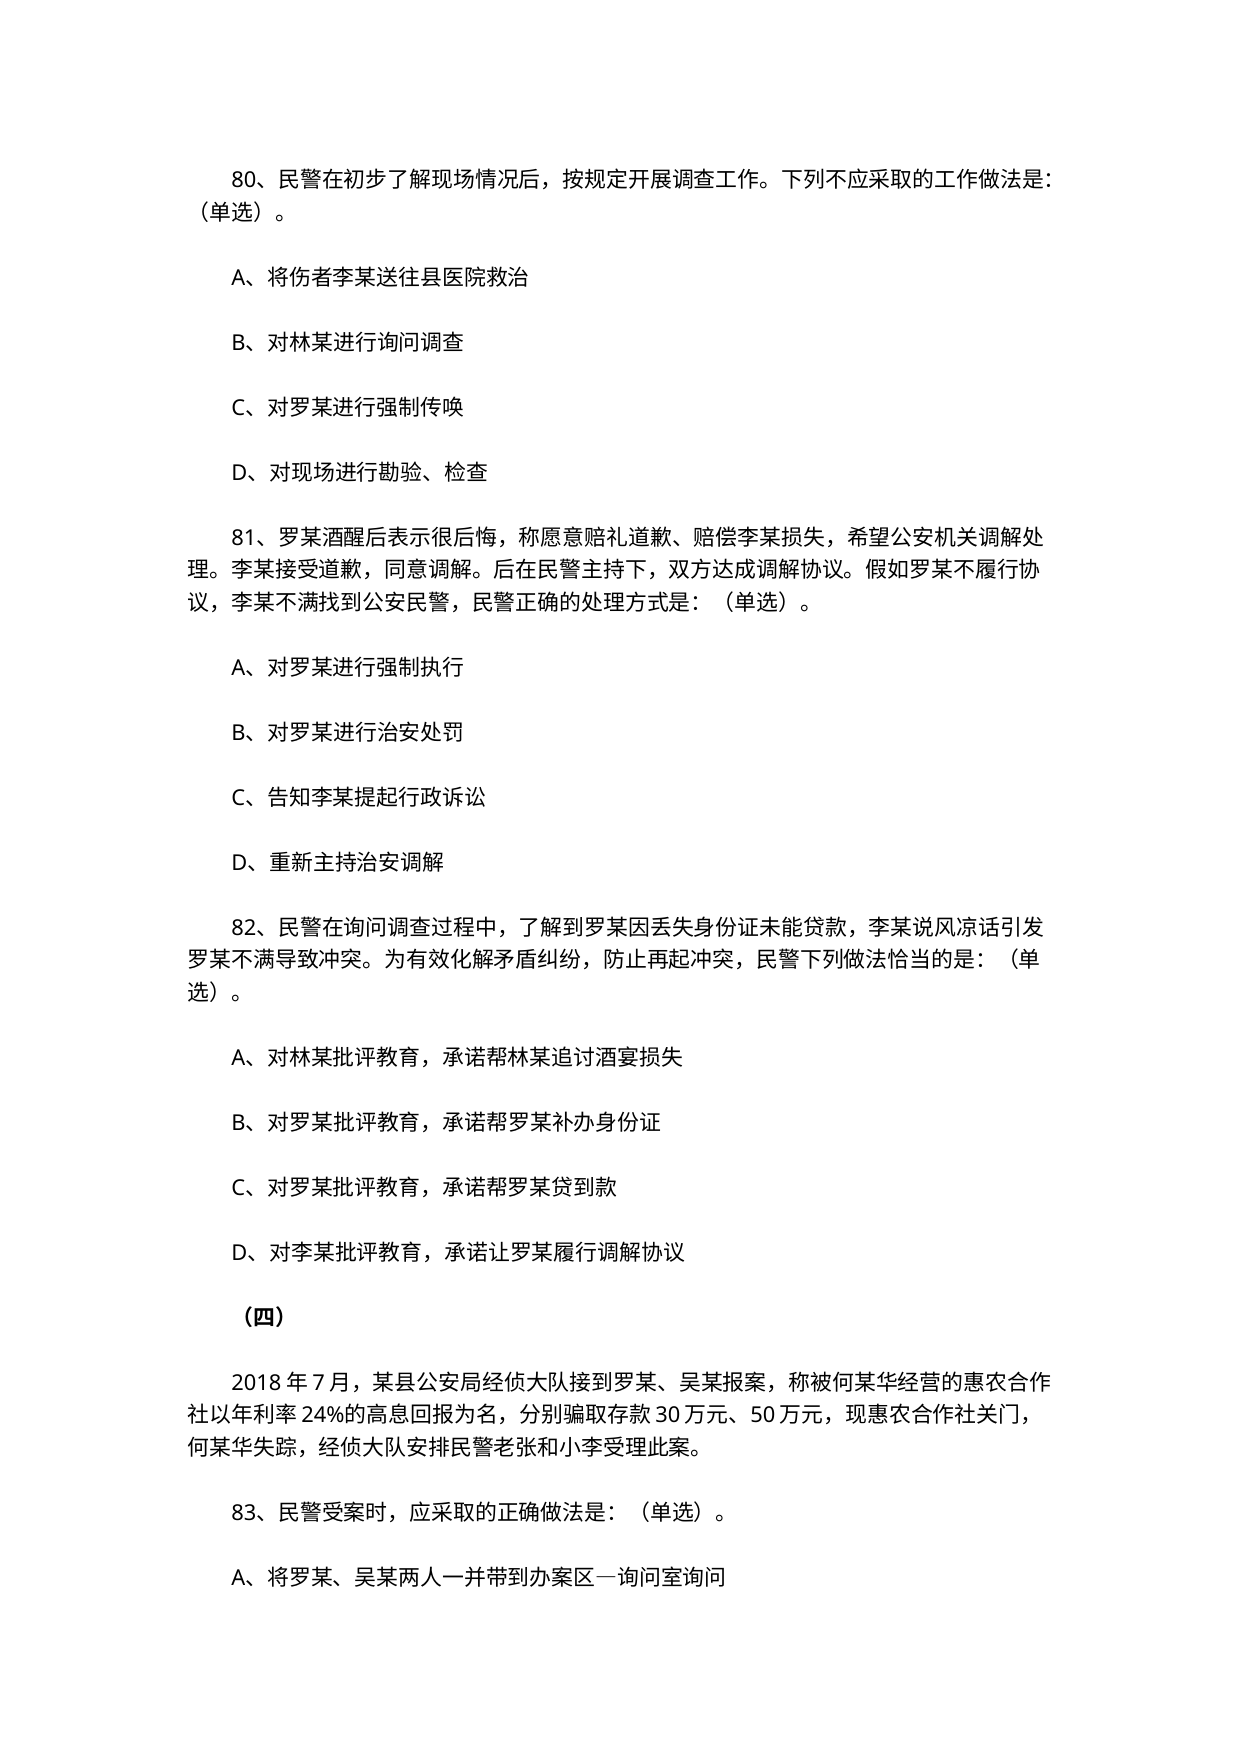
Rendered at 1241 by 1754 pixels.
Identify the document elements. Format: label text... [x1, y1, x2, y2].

text B、对罗某批评教育，承诺帮罗某补办身份证 [187, 1072, 1053, 1137]
text 83、民警受案时，应采取的正确做法是：（单选）。 [187, 1462, 1053, 1527]
text 2018年7月，某县公安局经侦大队接到罗某、吴某报案，称被何某华经营的惠农合作社以年利率24%的高息回报为名，分别骗取存款30万元、50万元，现惠农合作社关门，何某华失踪，经侦大队安排民警老张和小李受理此案。 [187, 1332, 1053, 1462]
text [187, 162, 1053, 227]
text C、对罗某进行强制传唤 [187, 357, 1053, 422]
text A、对林某批评教育，承诺帮林某追讨酒宴损失 [187, 1007, 1053, 1072]
text （四） [187, 1267, 1053, 1332]
text B、对罗某进行治安处罚 [187, 682, 1053, 747]
text D、对李某批评教育，承诺让罗某履行调解协议 [187, 1202, 1053, 1267]
text A、对罗某进行强制执行 [187, 617, 1053, 682]
text A、将罗某、吴某两人一并带到办案区—询问室询问 [187, 1527, 1053, 1592]
text C、告知李某提起行政诉讼 [187, 747, 1053, 812]
text D、重新主持治安调解 [187, 812, 1053, 877]
text 82、民警在询问调查过程中，了解到罗某因丢失身份证未能贷款，李某说风凉话引发罗某不满导致冲突。为有效化解矛盾纠纷，防止再起冲突，民警下列做法恰当的是：（单选）。 [187, 877, 1053, 1007]
text D、对现场进行勘验、检查 [187, 422, 1053, 487]
text 81、罗某酒醒后表示很后悔，称愿意赔礼道歉、赔偿李某损失，希望公安机关调解处理。李某接受道歉，同意调解。后在民警主持下，双方达成调解协议。假如罗某不履行协议，李某不满找到公安民警，民警正确的处理方式是：（单选）。 [187, 487, 1053, 617]
text A、将伤者李某送往县医院救治 [187, 227, 1053, 292]
text C、对罗某批评教育，承诺帮罗某贷到款 [187, 1137, 1053, 1202]
text B、对林某进行询问调查 [187, 292, 1053, 357]
